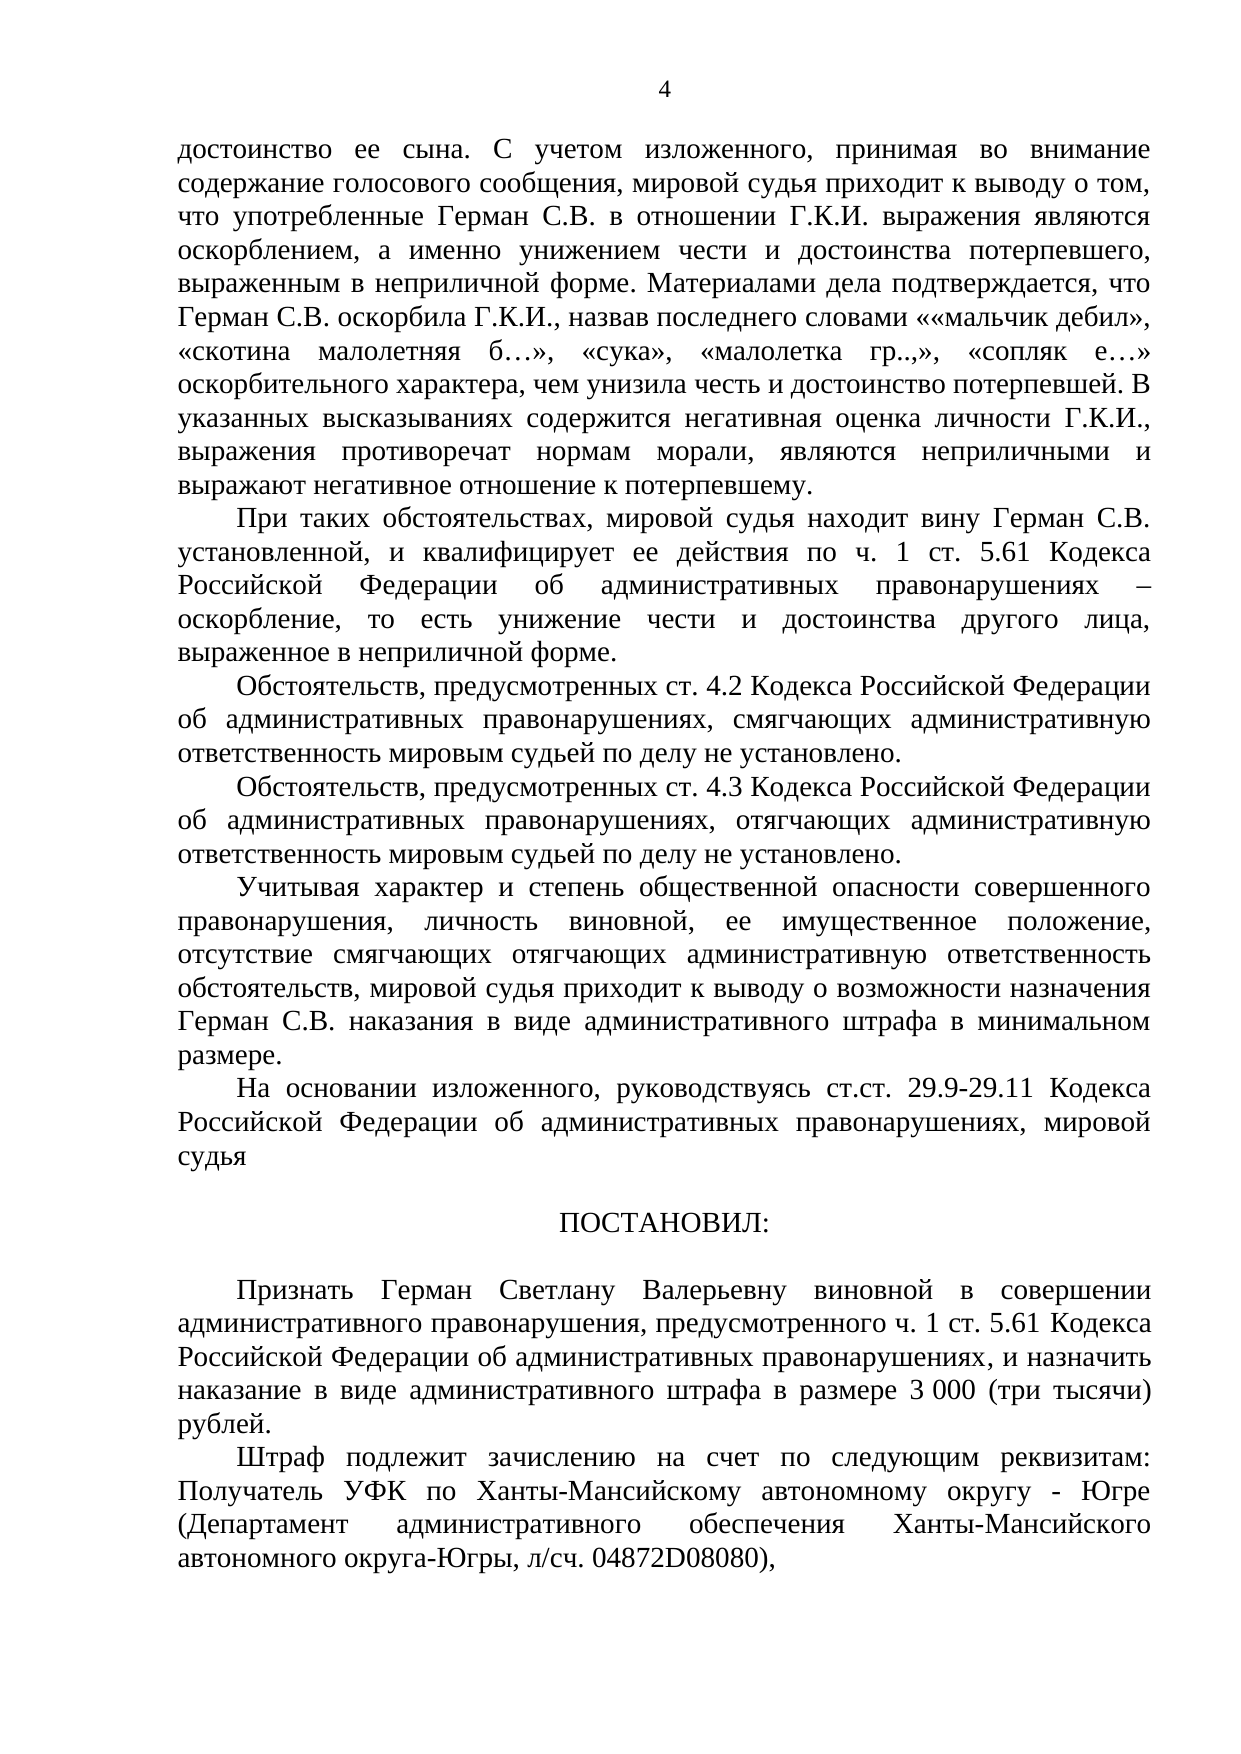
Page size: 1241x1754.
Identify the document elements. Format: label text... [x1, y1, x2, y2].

text Признать Герман Светлану Валерьевну виновной в совершении административного правонарушения, предусмотренного ч. 1 ст. 5.61 Кодекса Российской Федерации об административных правонарушениях, и назначить наказание в виде административного штрафа в размере 3 000 (три тысячи) рублей. [177, 1272, 1152, 1439]
text Обстоятельств, предусмотренных ст. 4.2 Кодекса Российской Федерации об административных правонарушениях, смягчающих административную ответственность мировым судьей по делу не установлено. [177, 668, 1152, 769]
text Штраф подлежит зачислению на счет по следующим реквизитам: Получатель УФК по Ханты-Мансийскому автономному округу - Югре (Департамент административного обеспечения Ханты-Мансийского автономного округа-Югры, л/сч. 04872D08080), [177, 1439, 1152, 1574]
text При таких обстоятельствах, мировой судья находит вину Герман С.В. установленной, и квалифицирует ее действия по ч. 1 ст. 5.61 Кодекса Российской Федерации об административных правонарушениях – оскорбление, то есть унижение чести и достоинства другого лица, выраженное в неприличной форме. [177, 500, 1152, 668]
text Учитывая характер и степень общественной опасности совершенного правонарушения, личность виновной, ее имущественное положение, отсутствие смягчающих отягчающих административную ответственность обстоятельств, мировой судья приходит к выводу о возможности назначения Герман С.В. наказания в виде административного штрафа в минимальном размере. [177, 869, 1152, 1071]
text На основании изложенного, руководствуясь ст.ст. 29.9-29.11 Кодекса Российской Федерации об административных правонарушениях, мировой судья [177, 1071, 1152, 1171]
text ПОСТАНОВИЛ: [177, 1205, 1152, 1238]
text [177, 131, 1152, 500]
text Обстоятельств, предусмотренных ст. 4.3 Кодекса Российской Федерации об административных правонарушениях, отягчающих административную ответственность мировым судьей по делу не установлено. [177, 769, 1152, 869]
